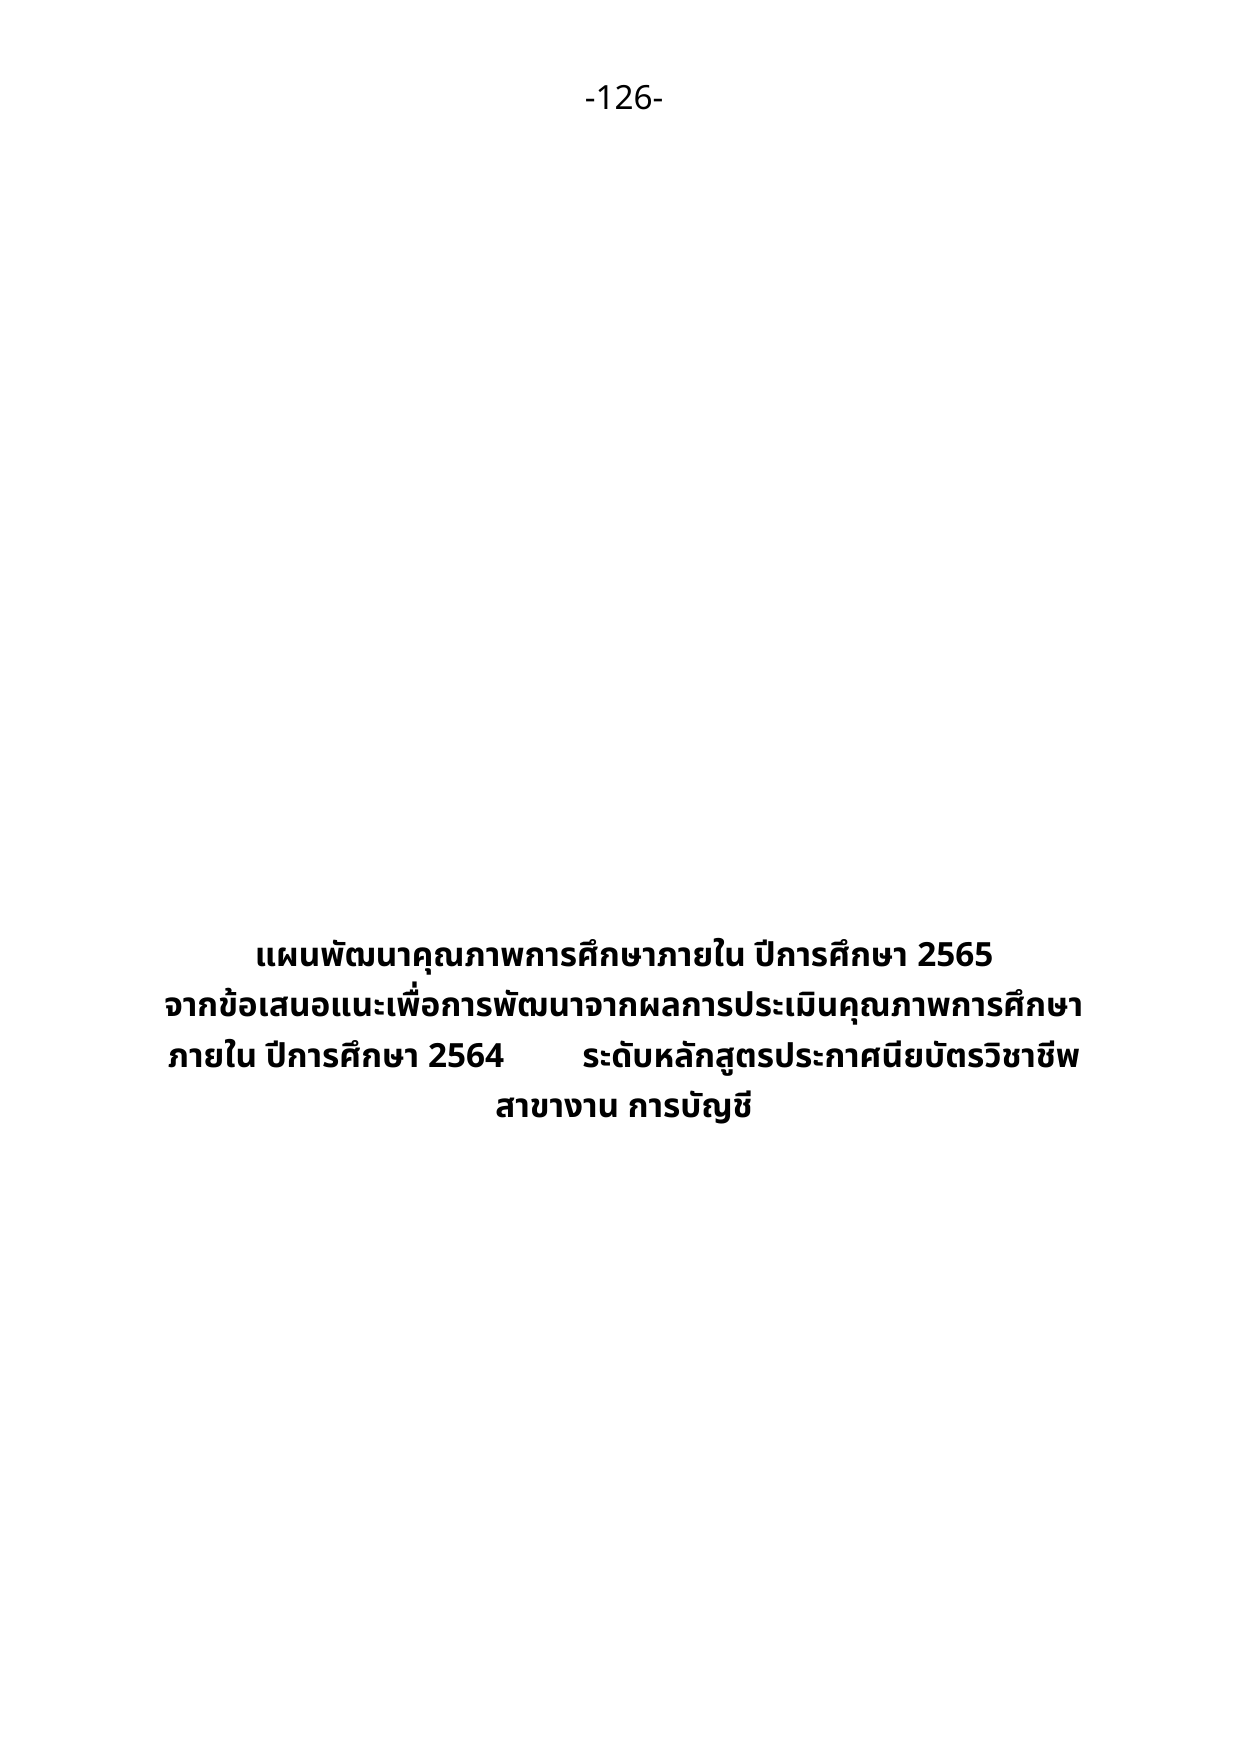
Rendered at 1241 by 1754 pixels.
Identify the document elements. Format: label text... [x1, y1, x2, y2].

text แผนพัฒนาคุณภาพการศึกษาภายใน ปีการศึกษา 2565 [141, 931, 1107, 981]
text จากข้อเสนอแนะเพื่อการพัฒนาจากผลการประเมินคุณภาพการศึกษาภายใน ปีการศึกษา 2564 ระดับหลักสูตรประกาศนียบัตรวิชาชีพ สาขางาน การบัญชี [141, 981, 1107, 1133]
